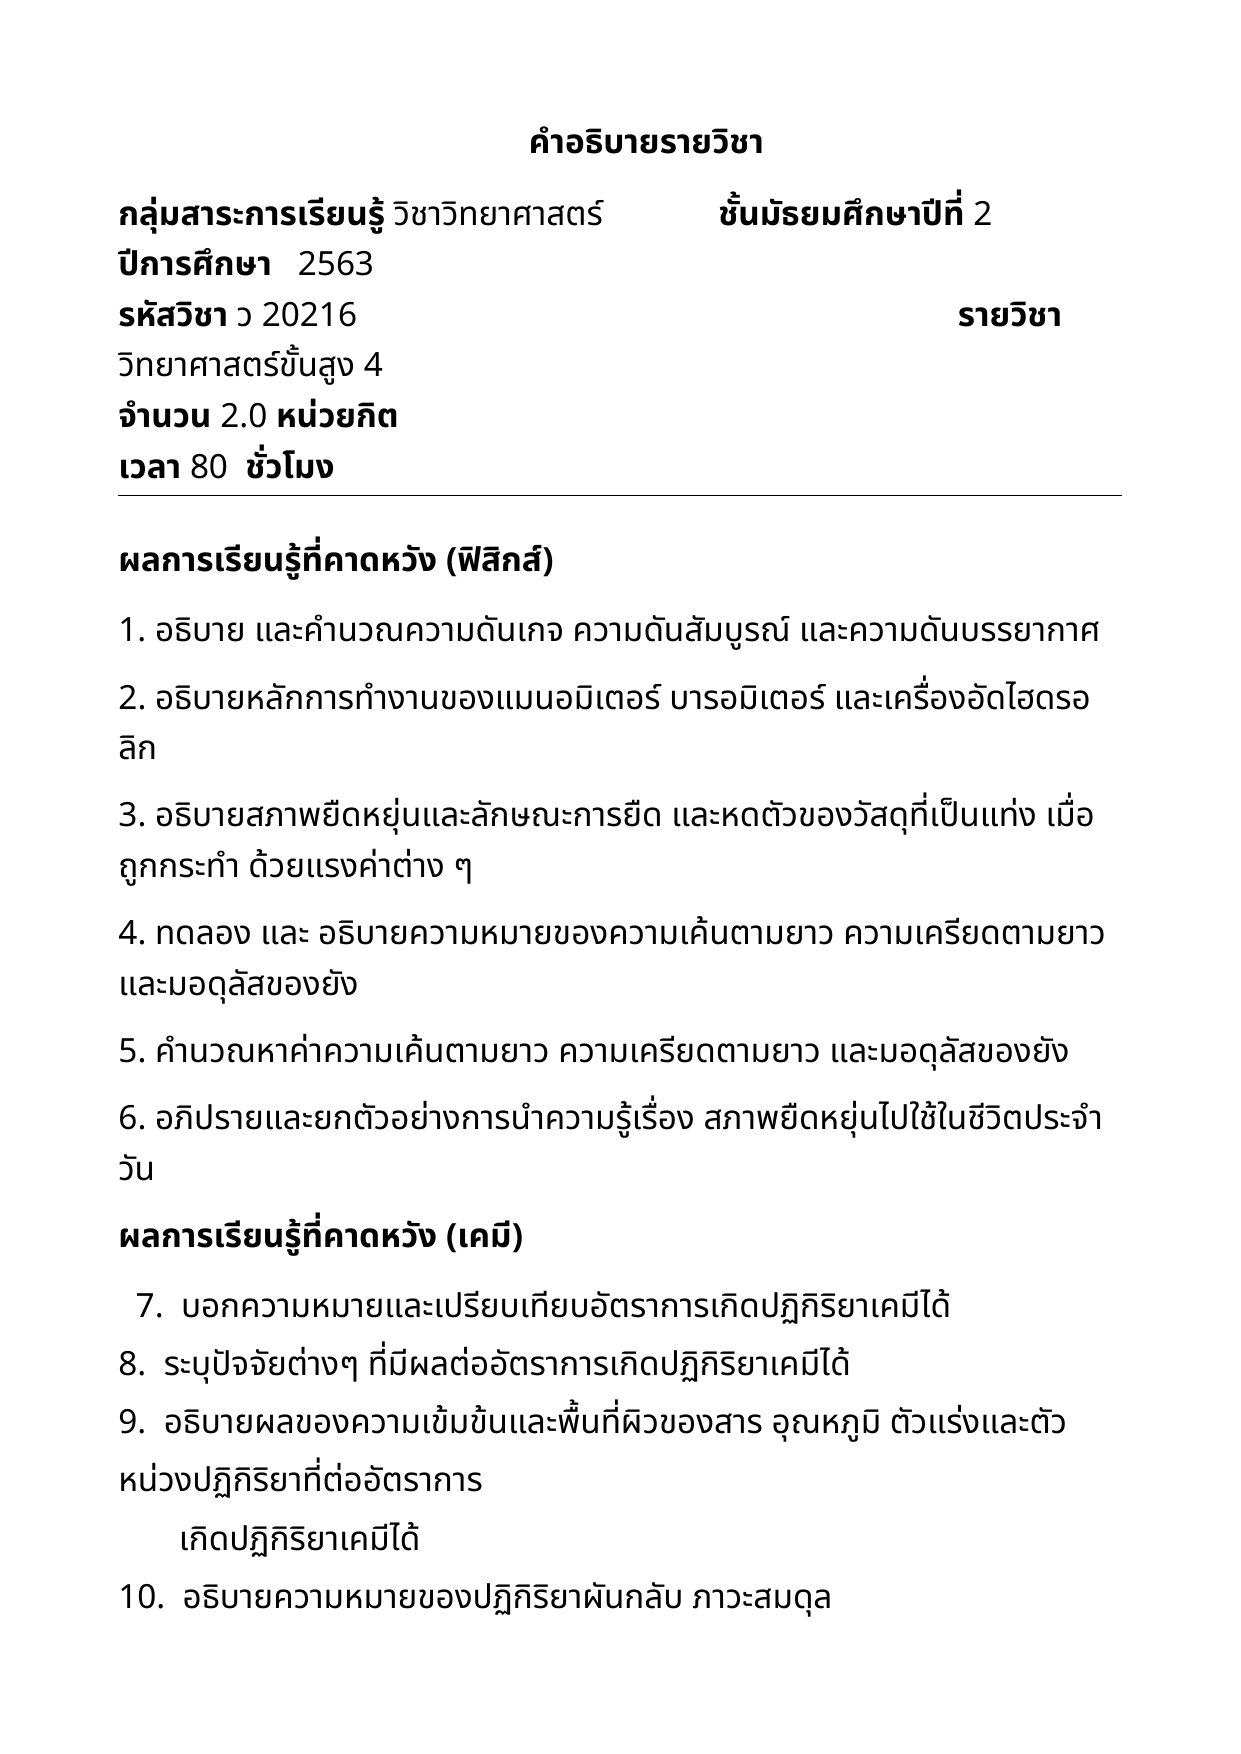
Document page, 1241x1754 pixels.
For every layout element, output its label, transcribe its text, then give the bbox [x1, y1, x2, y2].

text 1. อธิบาย และคำนวณความดันเกจ ความดันสัมบูรณ์ และความดันบรรยากาศ [118, 606, 1122, 657]
text กลุ่มสาระการเรียนรู้ วิชาวิทยาศาสตร์ ชั้นมัธยมศึกษาปีที่ 2 ปีการศึกษา 2563 [118, 189, 1122, 291]
text 8. ระบุปัจจัยต่างๆ ที่มีผลต่ออัตราการเกิดปฏิกิริยาเคมีได้ [118, 1340, 1122, 1391]
text 5. คำนวณหาค่าความเค้นตามยาว ความเครียดตามยาว และมอดุลัสของยัง [118, 1027, 1122, 1077]
text ผลการเรียนรู้ที่คาดหวัง (ฟิสิกส์) [118, 536, 1122, 587]
text คำอธิบายรายวิชา [118, 118, 1122, 168]
text 2. อธิบายหลักการทำงานของแมนอมิเตอร์ บารอมิเตอร์ และเครื่องอัดไฮดรอลิก [118, 673, 1122, 774]
text 4. ทดลอง และ อธิบายความหมายของความเค้นตามยาว ความเครียดตามยาว และมอดุลัสของยัง [118, 909, 1122, 1010]
text 7. บอกความหมายและเปรียบเทียบอัตราการเกิดปฏิกิริยาเคมีได้ [118, 1282, 1122, 1333]
text รหัสวิชา ว 20216 รายวิชา วิทยาศาสตร์ขั้นสูง 4 [118, 291, 1122, 392]
text 10. อธิบายความหมายของปฏิกิริยาผันกลับ ภาวะสมดุล [118, 1572, 1122, 1623]
text จำนวน 2.0 หน่วยกิต เวลา 80 ชั่วโมง [118, 392, 1122, 495]
text 3. อธิบายสภาพยืดหยุ่นและลักษณะการยืด และหดตัวของวัสดุที่เป็นแท่ง เมื่อถูกกระทำ ด้วยแรงค่าต่าง ๆ [118, 791, 1122, 892]
text 6. อภิปรายและยกตัวอย่างการนำความรู้เรื่อง สภาพยืดหยุ่นไปใช้ในชีวิตประจำวัน [118, 1094, 1122, 1195]
text 9. อธิบายผลของความเข้มข้นและพื้นที่ผิวของสาร อุณหภูมิ ตัวแร่งและตัวหน่วงปฏิกิริยาที่ต่ออัตราการ เกิดปฏิกิริยาเคมีได้ [118, 1398, 1122, 1565]
text ผลการเรียนรู้ที่คาดหวัง (เคมี) [118, 1212, 1122, 1262]
